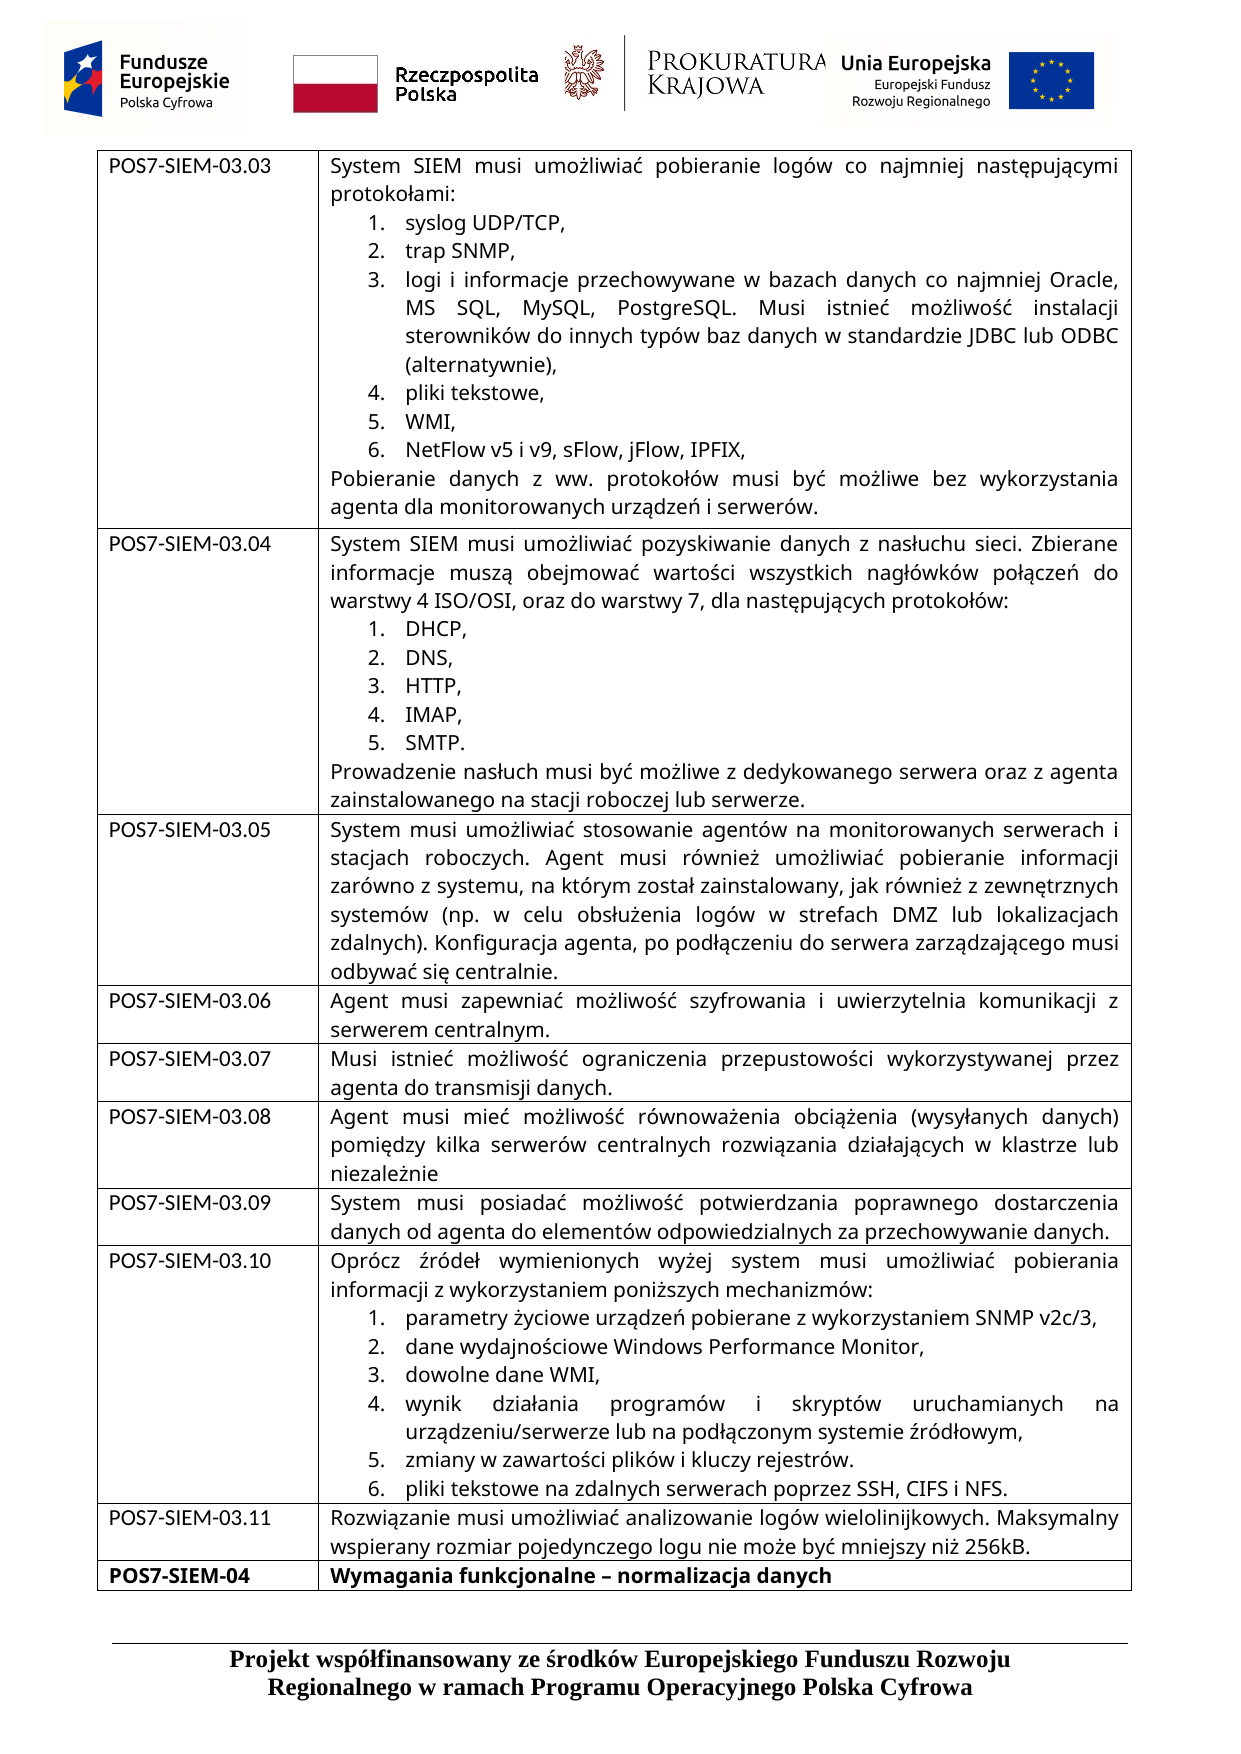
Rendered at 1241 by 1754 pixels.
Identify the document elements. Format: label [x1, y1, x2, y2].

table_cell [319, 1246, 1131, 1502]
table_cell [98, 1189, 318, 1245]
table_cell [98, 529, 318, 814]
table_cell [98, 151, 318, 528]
picture [274, 33, 1113, 131]
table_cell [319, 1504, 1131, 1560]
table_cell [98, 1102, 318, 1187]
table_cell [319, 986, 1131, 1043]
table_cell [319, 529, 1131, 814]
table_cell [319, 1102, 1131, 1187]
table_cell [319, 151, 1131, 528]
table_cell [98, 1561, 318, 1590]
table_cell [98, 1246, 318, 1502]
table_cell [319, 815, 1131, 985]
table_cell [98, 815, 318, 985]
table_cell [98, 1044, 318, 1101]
picture [45, 21, 248, 136]
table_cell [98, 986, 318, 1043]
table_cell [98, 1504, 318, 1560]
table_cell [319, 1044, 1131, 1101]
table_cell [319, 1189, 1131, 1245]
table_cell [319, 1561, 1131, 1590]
